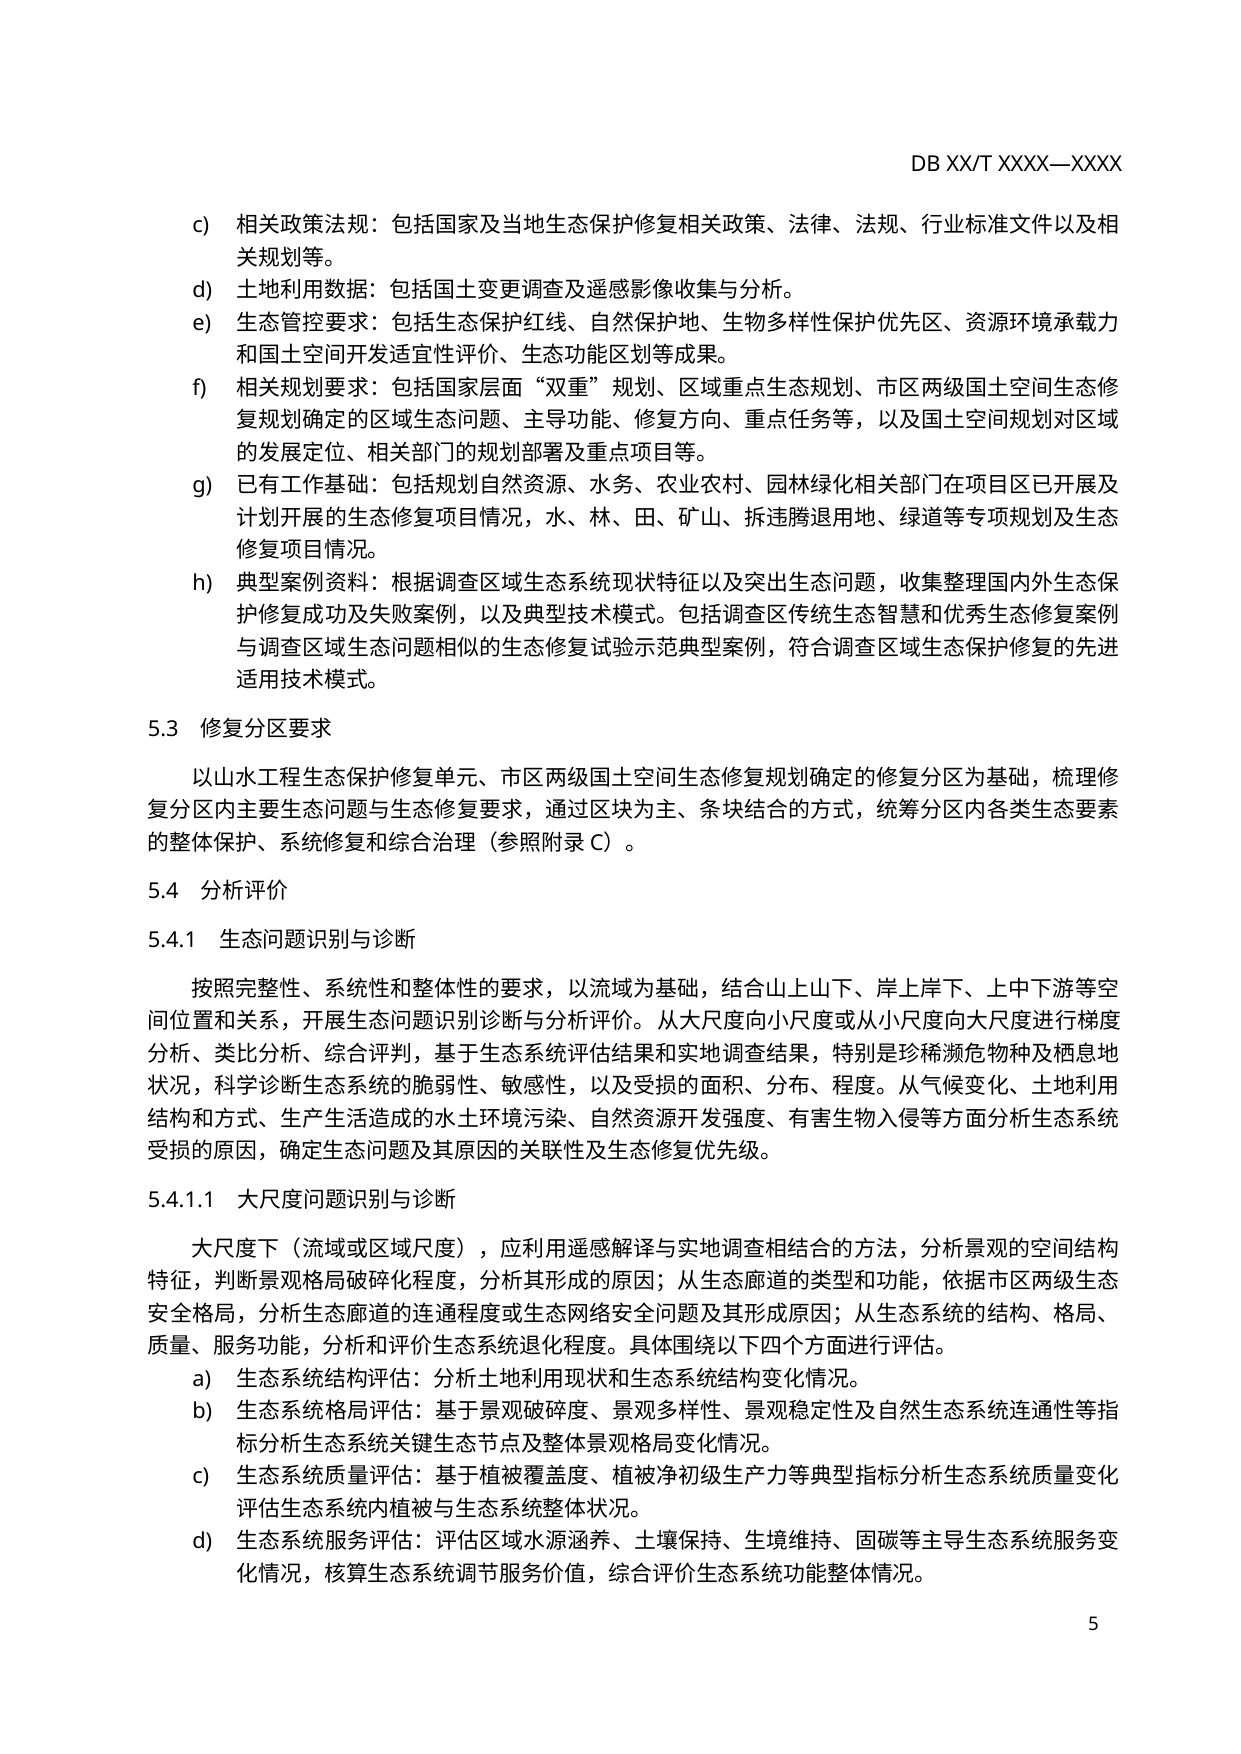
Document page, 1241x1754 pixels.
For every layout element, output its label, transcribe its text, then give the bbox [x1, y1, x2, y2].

text 生态问题识别与诊断 [148, 922, 1122, 954]
text 相关规划要求：包括国家层面“双重”规划、区域重点生态规划、市区两级国土空间生态修复规划确定的区域生态问题、主导功能、修复方向、重点任务等，以及国土空间规划对区域的发展定位、相关部门的规划部署及重点项目等。 [192, 369, 1122, 467]
text 按照完整性、系统性和整体性的要求，以流域为基础，结合山上山下、岸上岸下、上中下游等空间位置和关系，开展生态问题识别诊断与分析评价。从大尺度向小尺度或从小尺度向大尺度进行梯度分析、类比分析、综合评判，基于生态系统评估结果和实地调查结果，特别是珍稀濒危物种及栖息地状况，科学诊断生态系统的脆弱性、敏感性，以及受损的面积、分布、程度。从气候变化、土地利用结构和方式、生产生活造成的水土环境污染、自然资源开发强度、有害生物入侵等方面分析生态系统受损的原因，确定生态问题及其原因的关联性及生态修复优先级。 [148, 971, 1122, 1166]
text 修复分区要求 [148, 711, 1122, 743]
text 生态管控要求：包括生态保护红线、自然保护地、生物多样性保护优先区、资源环境承载力和国土空间开发适宜性评价、生态功能区划等成果。 [192, 304, 1122, 369]
list 生态系统结构评估：分析土地利用现状和生态系统结构变化情况。 [192, 1361, 1122, 1393]
text 生态系统格局评估：基于景观破碎度、景观多样性、景观稳定性及自然生态系统连通性等指标分析生态系统关键生态节点及整体景观格局变化情况。 [192, 1393, 1122, 1458]
text 大尺度问题识别与诊断 [148, 1182, 1122, 1214]
text 以山水工程生态保护修复单元、市区两级国土空间生态修复规划确定的修复分区为基础，梳理修复分区内主要生态问题与生态修复要求，通过区块为主、条块结合的方式，统筹分区内各类生态要素的整体保护、系统修复和综合治理（参照附录C）。 [148, 759, 1122, 857]
text 土地利用数据：包括国土变更调查及遥感影像收集与分析。 [192, 272, 1122, 304]
text 大尺度下（流域或区域尺度），应利用遥感解译与实地调查相结合的方法，分析景观的空间结构特征，判断景观格局破碎化程度，分析其形成的原因；从生态廊道的类型和功能，依据市区两级生态安全格局，分析生态廊道的连通程度或生态网络安全问题及其形成原因；从生态系统的结构、格局、质量、服务功能，分析和评价生态系统退化程度。具体围绕以下四个方面进行评估。 [148, 1231, 1122, 1361]
text 典型案例资料：根据调查区域生态系统现状特征以及突出生态问题，收集整理国内外生态保护修复成功及失败案例，以及典型技术模式。包括调查区传统生态智慧和优秀生态修复案例，与调查区域生态问题相似的生态修复试验示范典型案例，符合调查区域生态保护修复的先进适用技术模式。 [192, 564, 1122, 694]
text 已有工作基础：包括规划自然资源、水务、农业农村、园林绿化相关部门在项目区已开展及计划开展的生态修复项目情况，水、林、田、矿山、拆违腾退用地、绿道等专项规划及生态修复项目情况。 [192, 467, 1122, 564]
text 生态系统服务评估：评估区域水源涵养、土壤保持、生境维持、固碳等主导生态系统服务变化情况，核算生态系统调节服务价值，综合评价生态系统功能整体情况。 [192, 1523, 1122, 1588]
text 生态系统质量评估：基于植被覆盖度、植被净初级生产力等典型指标分析生态系统质量变化，评估生态系统内植被与生态系统整体状况。 [192, 1458, 1122, 1523]
text 相关政策法规：包括国家及当地生态保护修复相关政策、法律、法规、行业标准文件以及相关规划等。 [192, 207, 1122, 272]
text 分析评价 [148, 873, 1122, 906]
